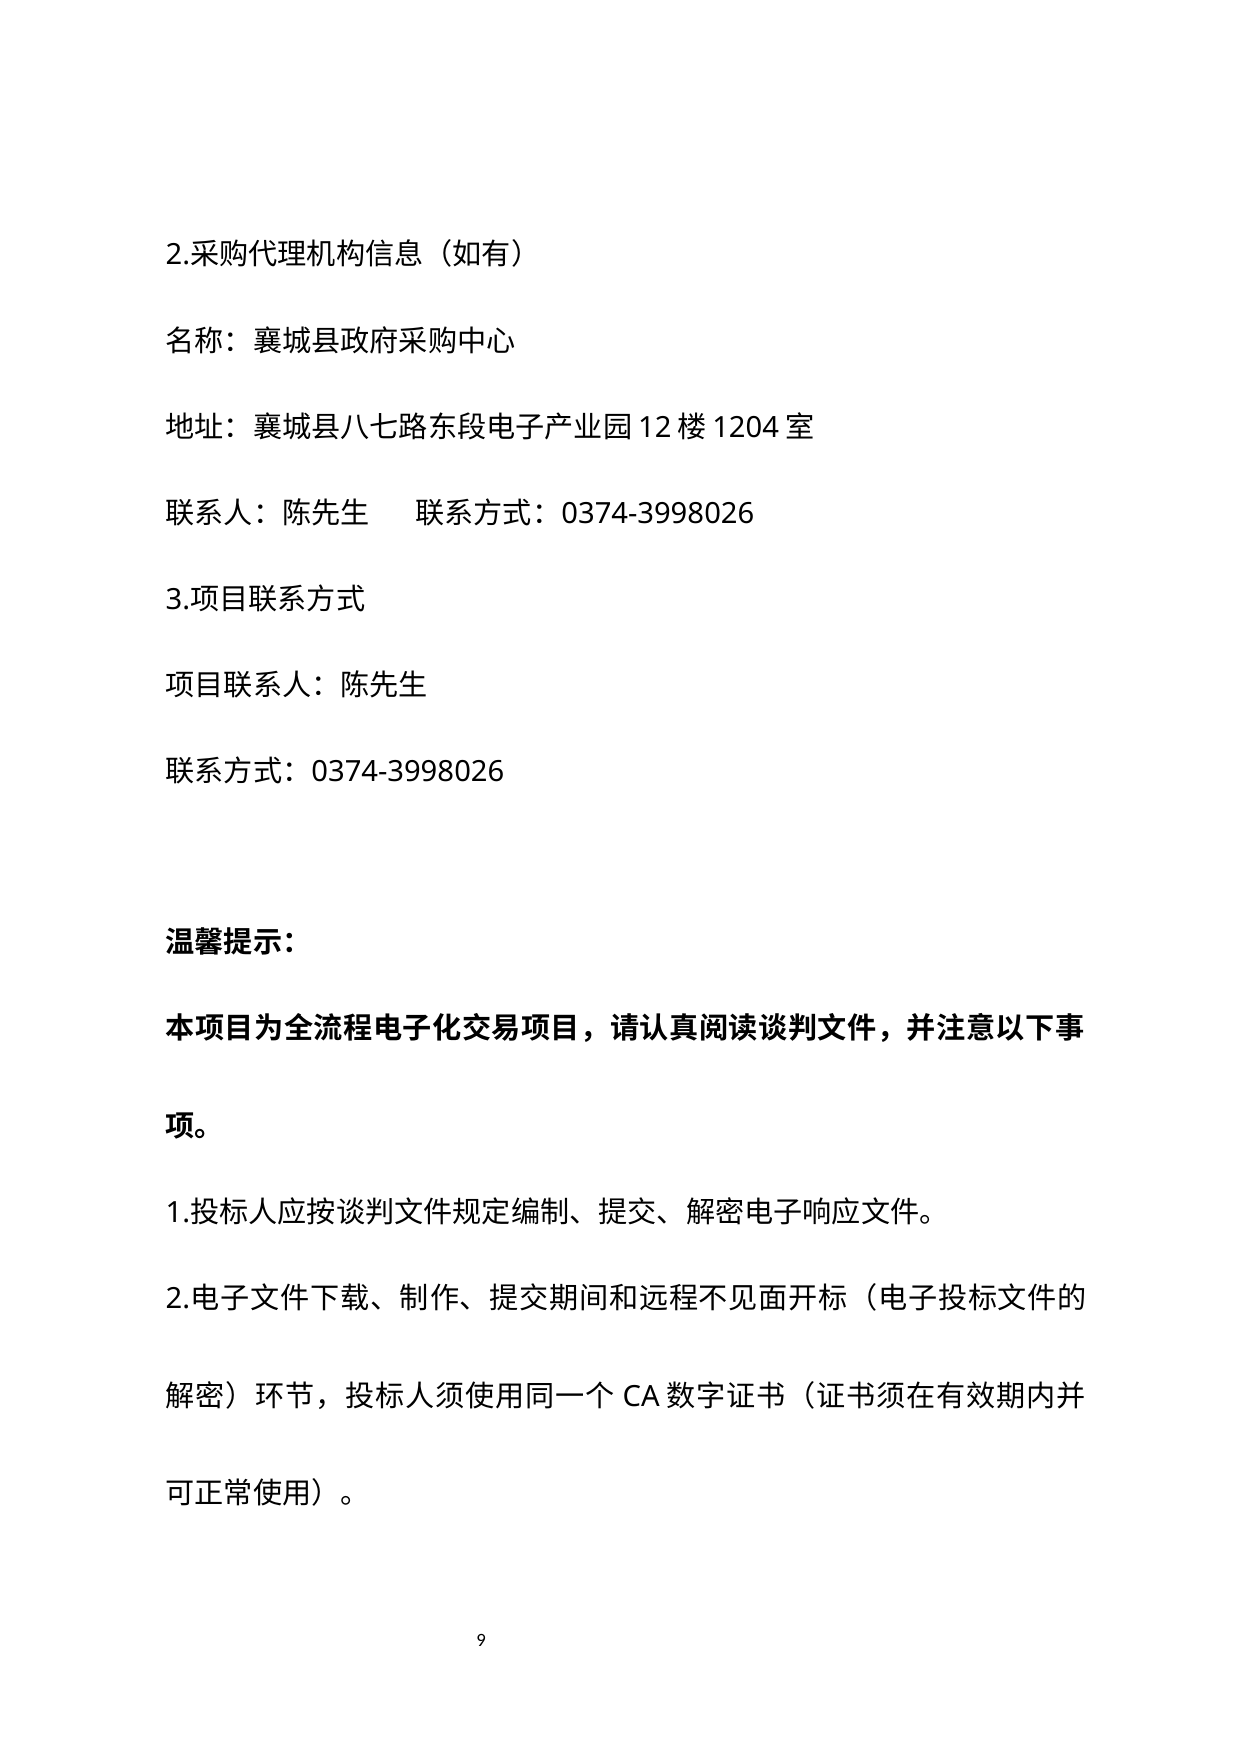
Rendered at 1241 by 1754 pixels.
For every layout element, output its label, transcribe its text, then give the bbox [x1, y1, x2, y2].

text 2.电子文件下载、制作、提交期间和远程不见面开标（电子投标文件的解密）环节，投标人须使用同一个CA数字证书（证书须在有效期内并可正常使用）。 [165, 1263, 1087, 1523]
text 名称：襄城县政府采购中心 [165, 306, 1087, 371]
text 地址：襄城县八七路东段电子产业园12楼1204室 [165, 392, 1087, 457]
text 1.投标人应按谈判文件规定编制、提交、解密电子响应文件。 [165, 1177, 1087, 1242]
text 本项目为全流程电子化交易项目，请认真阅读谈判文件，并注意以下事项。 [165, 993, 1087, 1156]
text 3.项目联系方式 [165, 564, 1087, 629]
text 温馨提示： [165, 907, 1087, 972]
text 项目联系人：陈先生 [165, 650, 1087, 715]
text 2.采购代理机构信息（如有） [165, 219, 1087, 284]
text 联系方式：0374-3998026 [165, 736, 1087, 801]
text 联系人：陈先生 联系方式：0374-3998026 [165, 478, 1087, 543]
